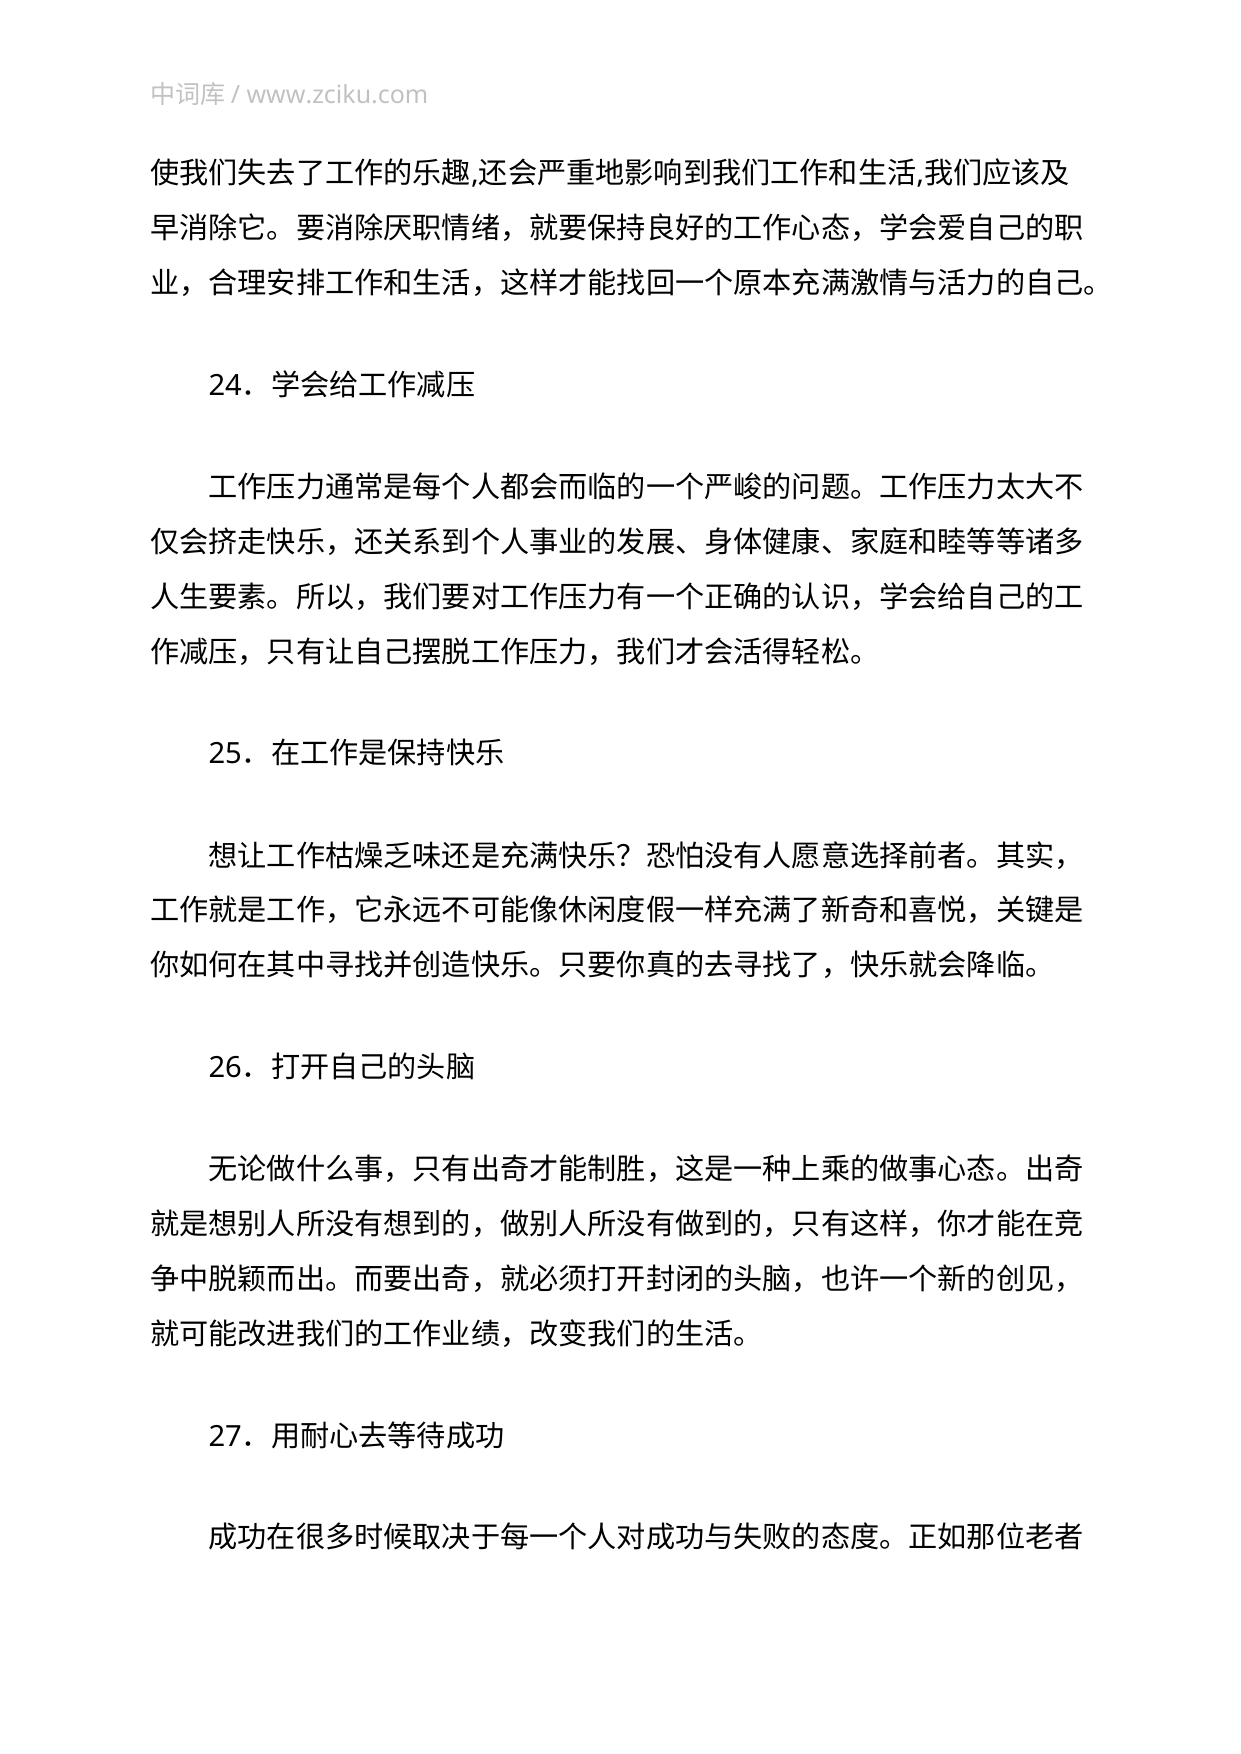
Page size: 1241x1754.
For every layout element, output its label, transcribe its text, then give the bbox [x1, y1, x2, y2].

text 26．打开自己的头脑 [150, 1044, 1090, 1086]
text 想让工作枯燥乏味还是充满快乐？恐怕没有人愿意选择前者。其实，工作就是工作，它永远不可能像休闲度假一样充满了新奇和喜悦，关键是你如何在其中寻找并创造快乐。只要你真的去寻找了，快乐就会降临。 [150, 832, 1090, 984]
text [150, 1514, 1090, 1556]
text 24．学会给工作减压 [150, 362, 1090, 404]
text 无论做什么事，只有出奇才能制胜，这是一种上乘的做事心态。出奇就是想别人所没有想到的，做别人所没有做到的，只有这样，你才能在竞争中脱颖而出。而要出奇，就必须打开封闭的头脑，也许一个新的创见，就可能改进我们的工作业绩，改变我们的生活。 [150, 1146, 1090, 1353]
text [150, 150, 1090, 302]
text 25．在工作是保持快乐 [150, 730, 1090, 772]
text 27．用耐心去等待成功 [150, 1412, 1090, 1454]
text 工作压力通常是每个人都会而临的一个严峻的问题。工作压力太大不仅会挤走快乐，还关系到个人事业的发展、身体健康、家庭和睦等等诸多人生要素。所以，我们要对工作压力有一个正确的认识，学会给自己的工作减压，只有让自己摆脱工作压力，我们才会活得轻松。 [150, 464, 1090, 671]
